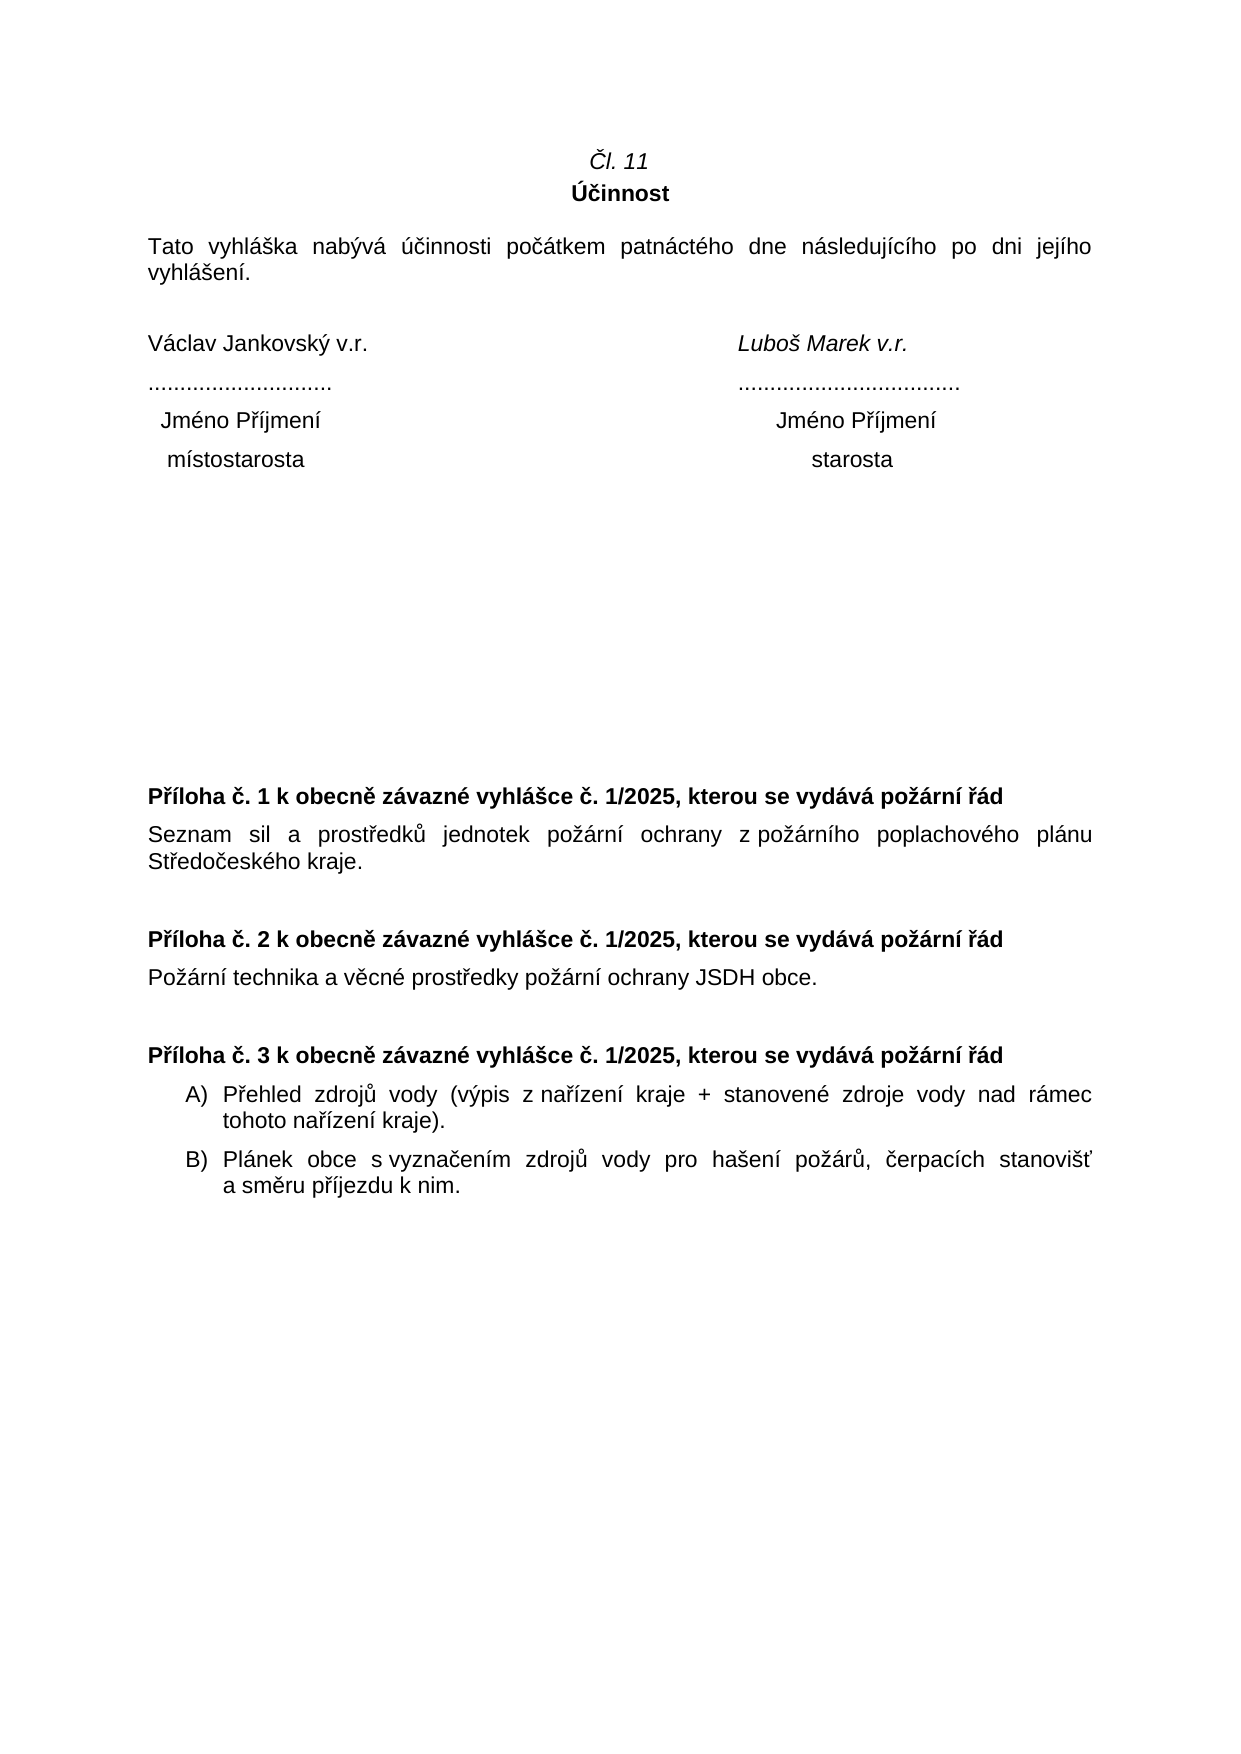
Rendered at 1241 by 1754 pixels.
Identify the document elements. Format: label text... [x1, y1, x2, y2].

text místostarosta starosta [148, 446, 1093, 473]
text Příloha č. 1 k obecně závazné vyhlášce č. 1/2025, kterou se vydává požární řád [148, 783, 1093, 809]
list Plánek obce s vyznačením zdrojů vody pro hašení požárů, čerpacích stanovišť a směru příjezdu k nim. [185, 1146, 1093, 1199]
text Příloha č. 2 k obecně závazné vyhlášce č. 1/2025, kterou se vydává požární řád [148, 926, 1093, 952]
text Příloha č. 3 k obecně závazné vyhlášce č. 1/2025, kterou se vydává požární řád [148, 1042, 1093, 1068]
subtitle Čl. 11 [148, 148, 1093, 174]
text Václav Jankovský v.r. Luboš Marek v.r. [148, 330, 1093, 356]
text ............................. ................................... [148, 368, 1093, 395]
text Tato vyhláška nabývá účinnosti počátkem patnáctého dne následujícího po dni jejího vyhlášení. [148, 233, 1093, 286]
text Seznam sil a prostředků jednotek požární ochrany z požárního poplachového plánu Středočeského kraje. [148, 821, 1093, 874]
text Požární technika a věcné prostředky požární ochrany JSDH obce. [148, 964, 1093, 991]
list Přehled zdrojů vody (výpis z nařízení kraje + stanovené zdroje vody nad rámec tohoto nařízení kraje). [185, 1081, 1093, 1134]
text Jméno Příjmení Jméno Příjmení [148, 407, 1093, 434]
text Účinnost [148, 180, 1093, 207]
